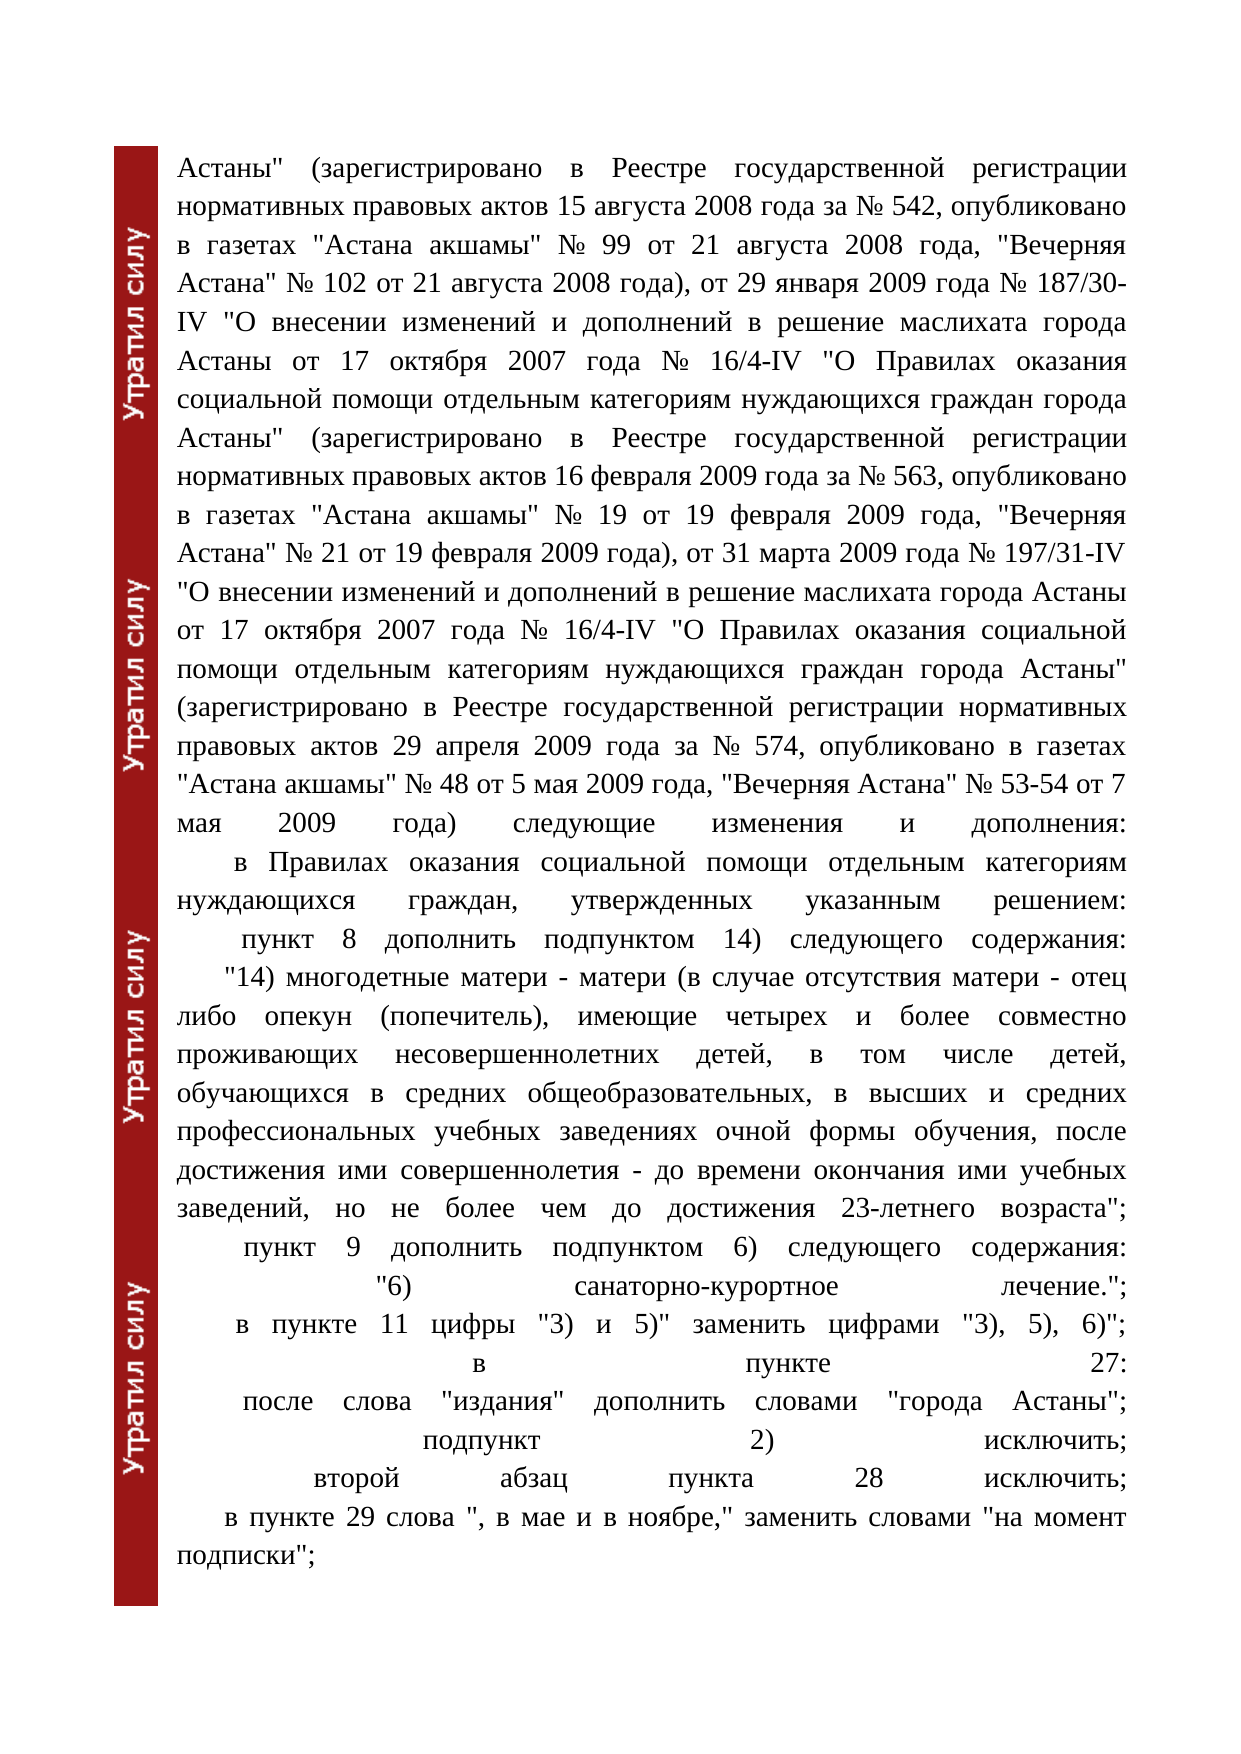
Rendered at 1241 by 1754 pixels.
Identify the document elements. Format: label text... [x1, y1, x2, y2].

picture [114, 146, 158, 150]
picture [114, 1571, 158, 1606]
